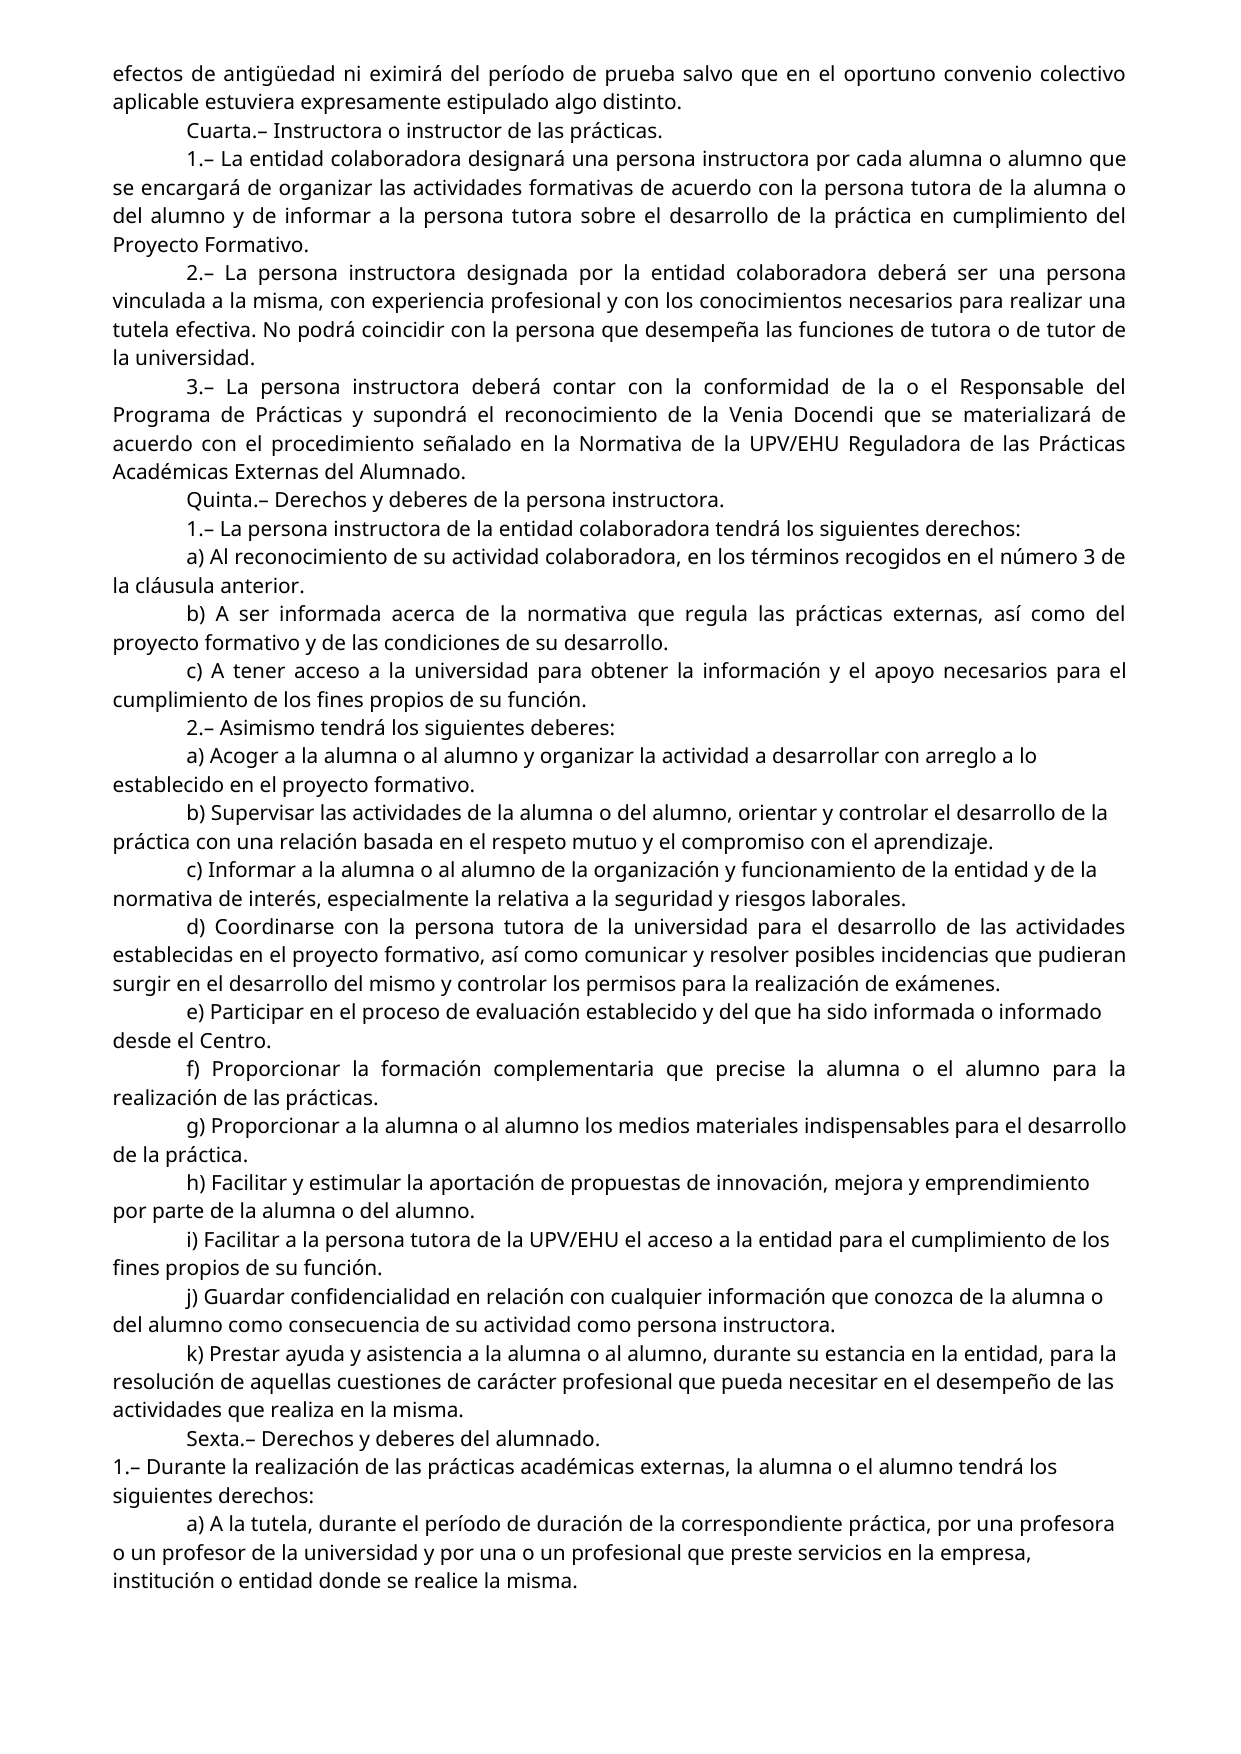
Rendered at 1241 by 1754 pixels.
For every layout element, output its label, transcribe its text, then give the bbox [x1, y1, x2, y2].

text Quinta.– Derechos y deberes de la persona instructora. [112, 486, 1128, 514]
text e) Participar en el proceso de evaluación establecido y del que ha sido informada o informado desde el Centro. [112, 997, 1128, 1054]
text a) Acoger a la alumna o al alumno y organizar la actividad a desarrollar con arreglo a lo establecido en el proyecto formativo. [112, 742, 1128, 798]
text j) Guardar confidencialidad en relación con cualquier información que conozca de la alumna o del alumno como consecuencia de su actividad como persona instructora. [112, 1282, 1128, 1339]
text 1.– La persona instructora de la entidad colaboradora tendrá los siguientes derechos: [112, 514, 1128, 542]
text 3.– La persona instructora deberá contar con la conformidad de la o el Responsable del Programa de Prácticas y supondrá el reconocimiento de la Venia Docendi que se materializará de acuerdo con el procedimiento señalado en la Normativa de la UPV/EHU Reguladora de las Prácticas Académicas Externas del Alumnado. [112, 372, 1128, 486]
text f) Proporcionar la formación complementaria que precise la alumna o el alumno para la realización de las prácticas. [112, 1054, 1128, 1111]
text i) Facilitar a la persona tutora de la UPV/EHU el acceso a la entidad para el cumplimiento de los fines propios de su función. [112, 1225, 1128, 1282]
text a) A la tutela, durante el período de duración de la correspondiente práctica, por una profesora o un profesor de la universidad y por una o un profesional que preste servicios en la empresa, institución o entidad donde se realice la misma. [112, 1509, 1128, 1595]
text c) Informar a la alumna o al alumno de la organización y funcionamiento de la entidad y de la normativa de interés, especialmente la relativa a la seguridad y riesgos laborales. [112, 855, 1128, 912]
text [112, 59, 1128, 116]
text 2.– Asimismo tendrá los siguientes deberes: [112, 713, 1128, 742]
text c) A tener acceso a la universidad para obtener la información y el apoyo necesarios para el cumplimiento de los fines propios de su función. [112, 656, 1128, 713]
text Sexta.– Derechos y deberes del alumnado. [112, 1424, 1128, 1452]
text b) Supervisar las actividades de la alumna o del alumno, orientar y controlar el desarrollo de la práctica con una relación basada en el respeto mutuo y el compromiso con el aprendizaje. [112, 798, 1128, 855]
text Cuarta.– Instructora o instructor de las prácticas. [112, 116, 1128, 144]
text 1.– Durante la realización de las prácticas académicas externas, la alumna o el alumno tendrá los siguientes derechos: [112, 1452, 1128, 1509]
text b) A ser informada acerca de la normativa que regula las prácticas externas, así como del proyecto formativo y de las condiciones de su desarrollo. [112, 599, 1128, 656]
text d) Coordinarse con la persona tutora de la universidad para el desarrollo de las actividades establecidas en el proyecto formativo, así como comunicar y resolver posibles incidencias que pudieran surgir en el desarrollo del mismo y controlar los permisos para la realización de exámenes. [112, 912, 1128, 997]
text g) Proporcionar a la alumna o al alumno los medios materiales indispensables para el desarrollo de la práctica. [112, 1111, 1128, 1168]
text k) Prestar ayuda y asistencia a la alumna o al alumno, durante su estancia en la entidad, para la resolución de aquellas cuestiones de carácter profesional que pueda necesitar en el desempeño de las actividades que realiza en la misma. [112, 1339, 1128, 1424]
text 1.– La entidad colaboradora designará una persona instructora por cada alumna o alumno que se encargará de organizar las actividades formativas de acuerdo con la persona tutora de la alumna o del alumno y de informar a la persona tutora sobre el desarrollo de la práctica en cumplimiento del Proyecto Formativo. [112, 144, 1128, 258]
text a) Al reconocimiento de su actividad colaboradora, en los términos recogidos en el número 3 de la cláusula anterior. [112, 542, 1128, 599]
text 2.– La persona instructora designada por la entidad colaboradora deberá ser una persona vinculada a la misma, con experiencia profesional y con los conocimientos necesarios para realizar una tutela efectiva. No podrá coincidir con la persona que desempeña las funciones de tutora o de tutor de la universidad. [112, 258, 1128, 372]
text h) Facilitar y estimular la aportación de propuestas de innovación, mejora y emprendimiento por parte de la alumna o del alumno. [112, 1168, 1128, 1225]
